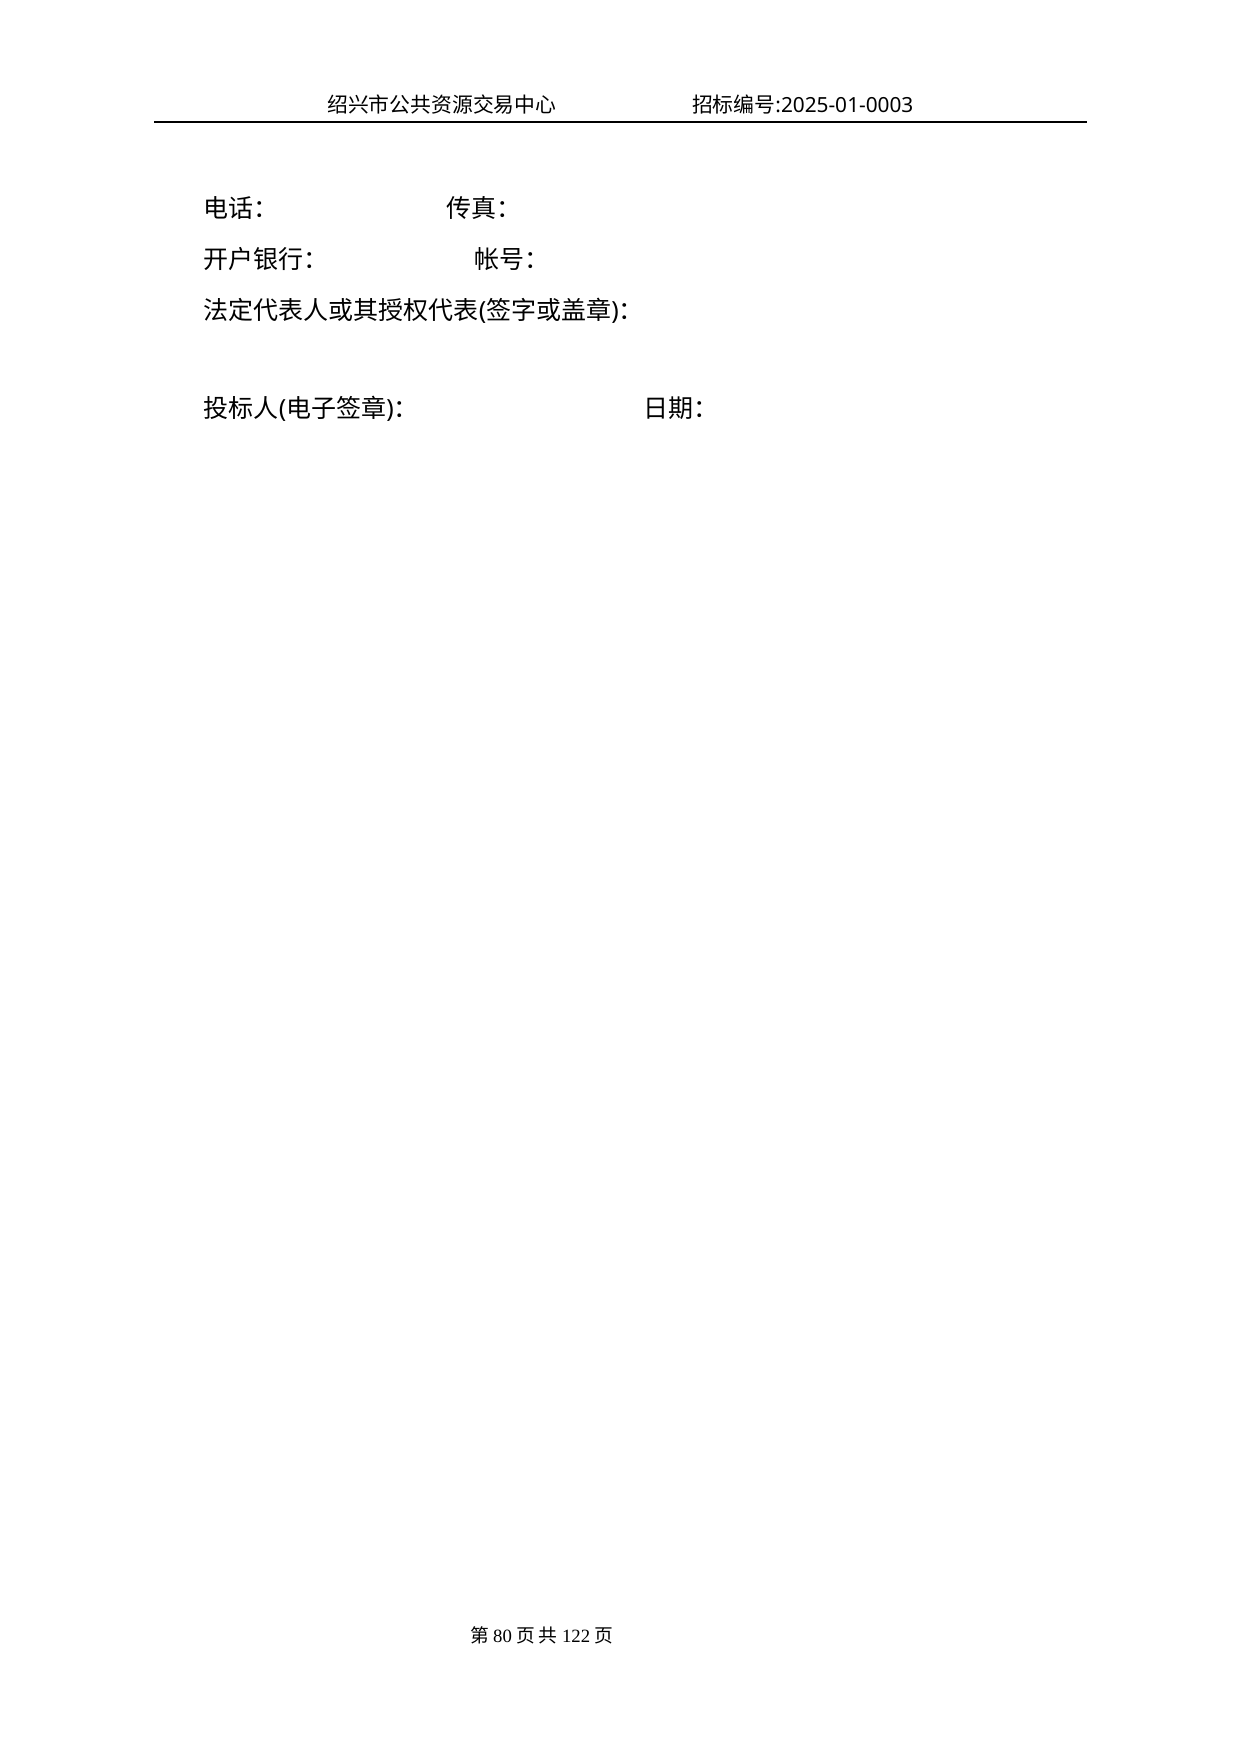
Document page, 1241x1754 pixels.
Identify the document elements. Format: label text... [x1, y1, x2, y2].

text 投标人(电子签章)： 日期： [153, 389, 1087, 425]
text 电话： 传真： [153, 189, 1087, 225]
text 开户银行： 帐号： [153, 240, 1087, 276]
text 法定代表人或其授权代表(签字或盖章)： [153, 290, 1087, 327]
